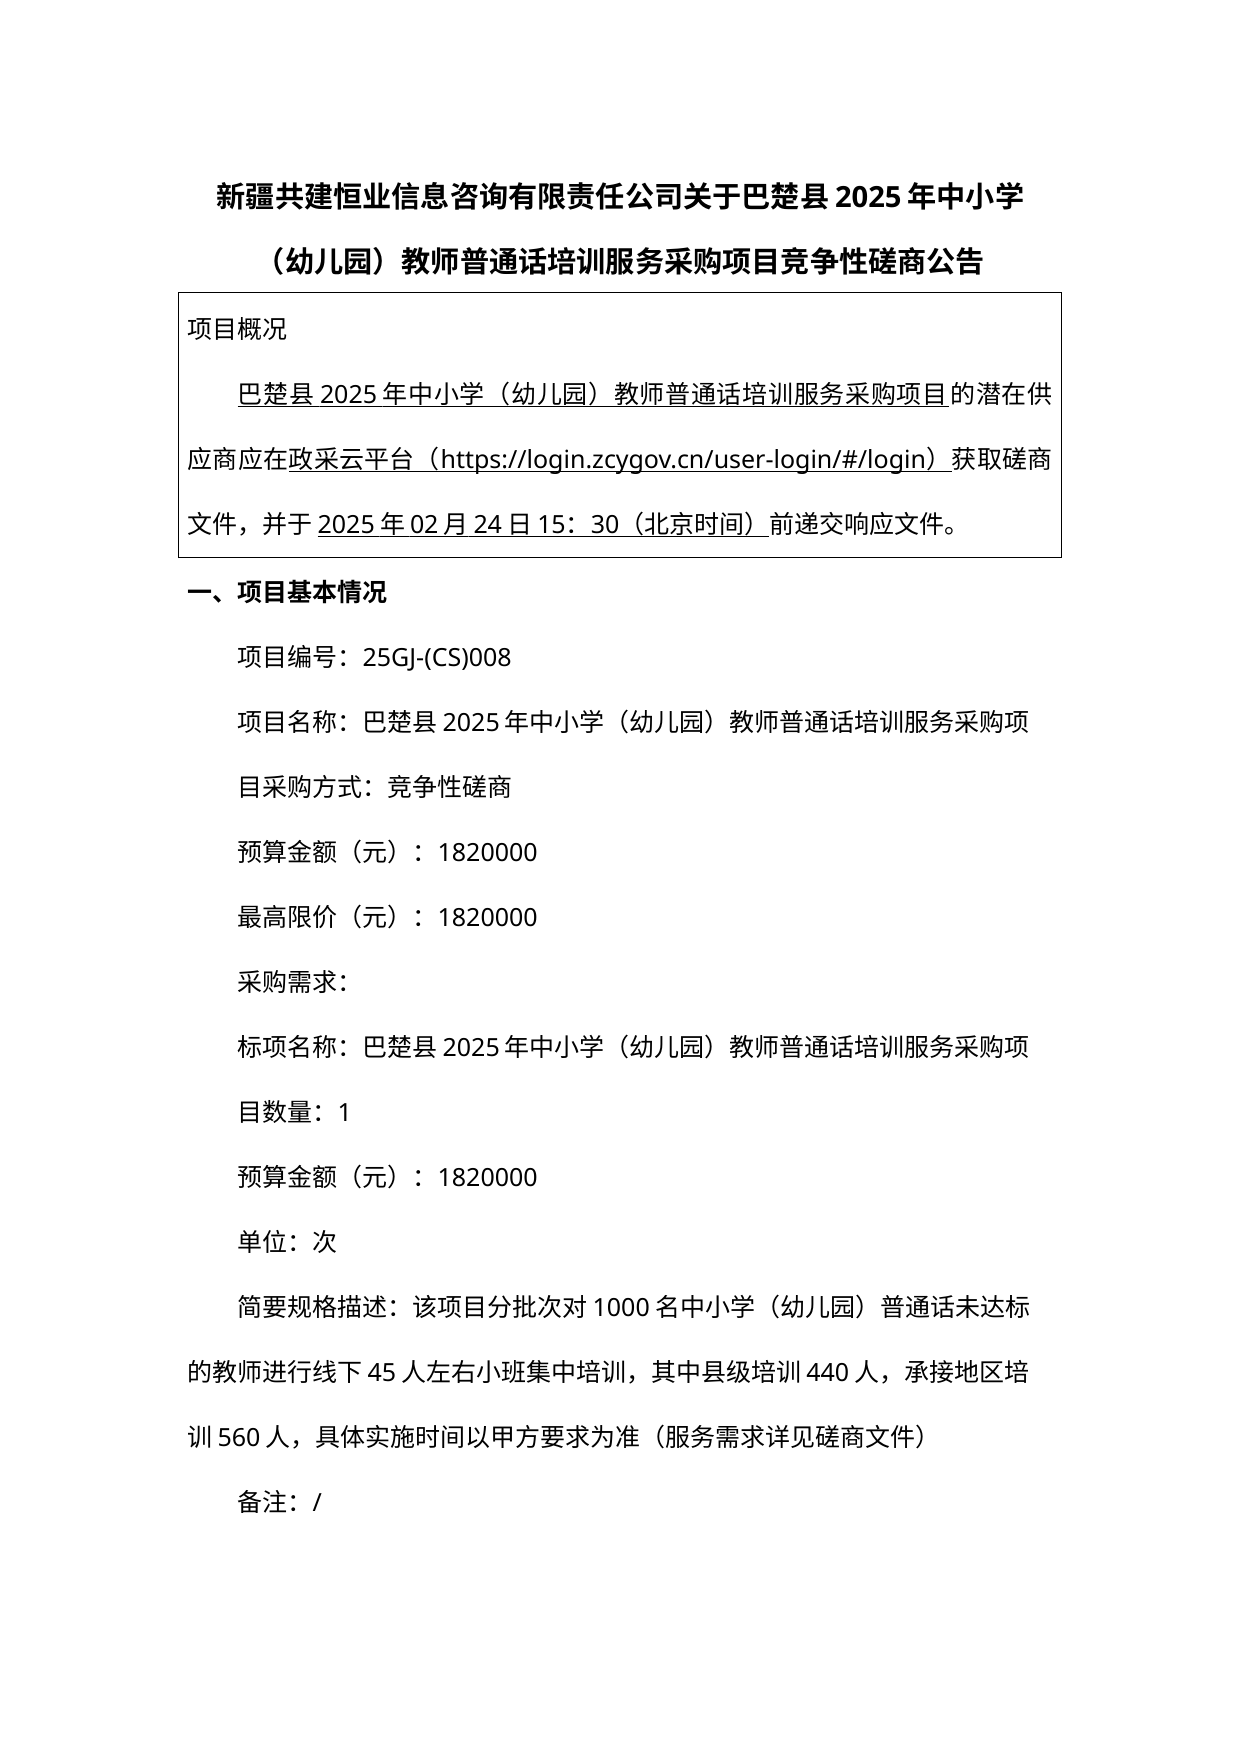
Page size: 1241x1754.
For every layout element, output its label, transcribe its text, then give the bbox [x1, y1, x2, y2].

text 巴楚县2025年中小学（幼儿园）教师普通话培训服务采购项目的潜在供应商应在政采云平台（https://login.zcygov.cn/user-login/#/login）获取磋商文件，并于2025年02月24日15：30（北京时间）前递交响应文件。 [179, 357, 1061, 557]
text 新疆共建恒业信息咨询有限责任公司关于巴楚县2025年中小学（幼儿园）教师普通话培训服务采购项目竞争性磋商公告 [187, 162, 1053, 292]
text 标项名称：巴楚县2025年中小学（幼儿园）教师普通话培训服务采购项目数量：1 [237, 1013, 1053, 1143]
text 一、项目基本情况 [187, 558, 1053, 623]
text 预算金额（元）：1820000 [187, 1143, 1053, 1208]
text 项目名称：巴楚县2025年中小学（幼儿园）教师普通话培训服务采购项目采购方式：竞争性磋商 [237, 688, 1053, 818]
text 项目编号：25GJ-(CS)008 [187, 623, 1053, 688]
text 最高限价（元）：1820000 [237, 883, 1053, 948]
text 采购需求： [187, 948, 1053, 1013]
text 简要规格描述：该项目分批次对1000名中小学（幼儿园）普通话未达标的教师进行线下45人左右小班集中培训，其中县级培训440人，承接地区培训560人，具体实施时间以甲方要求为准（服务需求详见磋商文件） [187, 1273, 1053, 1468]
text 单位：次 [187, 1208, 1053, 1273]
text 预算金额（元）：1820000 [237, 818, 1053, 883]
text 项目概况 [179, 293, 1061, 357]
text 备注：/ [187, 1468, 1053, 1533]
